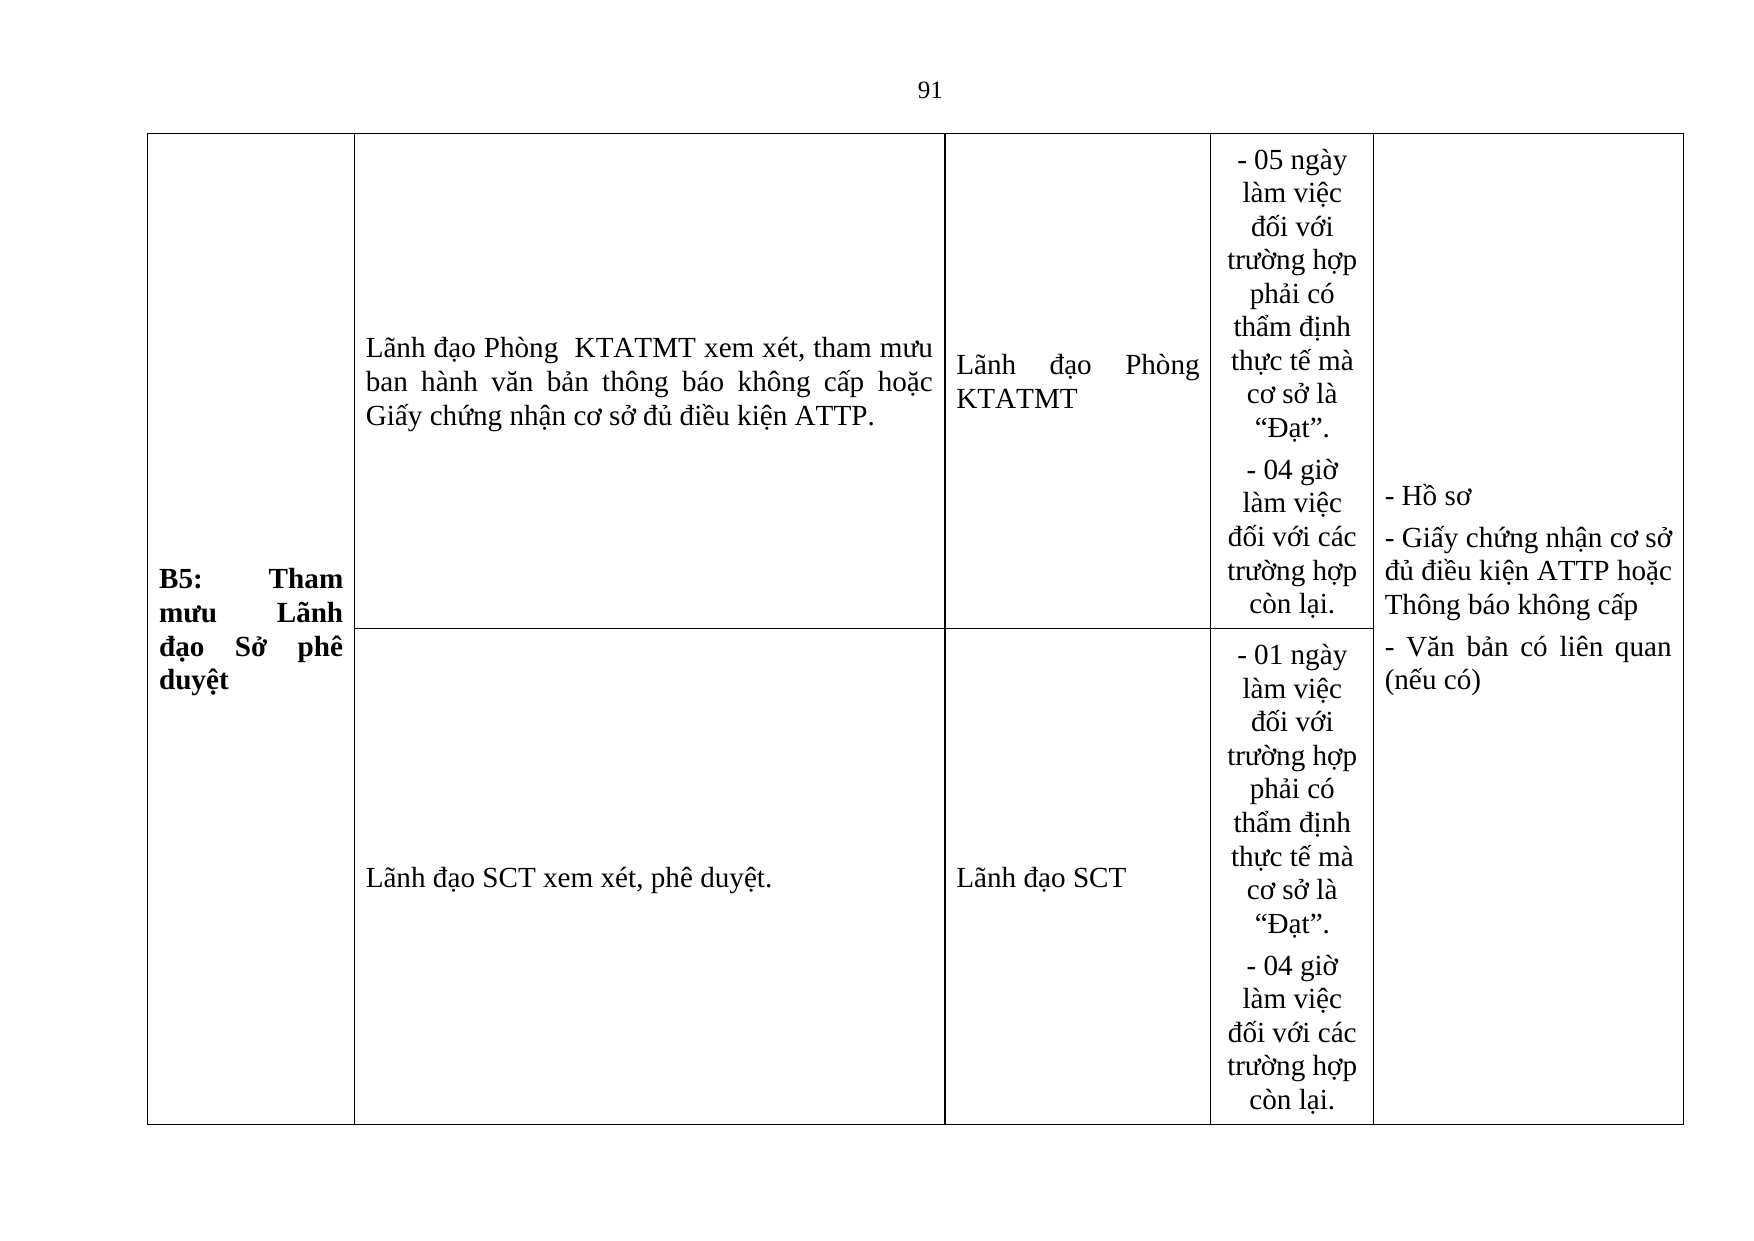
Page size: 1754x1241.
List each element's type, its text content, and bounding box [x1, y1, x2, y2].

table_cell Lãnh đạo Phòng KTATMT xem xét, tham mưu ban hành văn bản thông báo không cấp hoặc Giấy chứng nhận cơ sở đủ điều kiện ATTP. [355, 134, 944, 628]
table_cell - Hồ sơ - Giấy chứng nhận cơ sở đủ điều kiện ATTP hoặc Thông báo không cấp - Văn bản có liên quan (nếu có) [1374, 134, 1683, 1124]
table_cell B5: Tham mưu Lãnh đạo Sở phê duyệt [148, 134, 354, 1124]
table_cell Lãnh đạo SCT xem xét, phê duyệt. [355, 629, 944, 1124]
table_cell Lãnh đạo SCT [946, 629, 1210, 1124]
table_cell Lãnh đạo Phòng KTATMT [946, 134, 1210, 628]
table_cell - 01 ngày làm việc đối với trường hợp phải có thẩm định thực tế mà cơ sở là “Đạt”. - 04 giờ làm việc đối với các trường hợp còn lại. [1211, 629, 1373, 1124]
table_cell - 05 ngày làm việc đối với trường hợp phải có thẩm định thực tế mà cơ sở là “Đạt”. - 04 giờ làm việc đối với các trường hợp còn lại. [1211, 134, 1373, 628]
